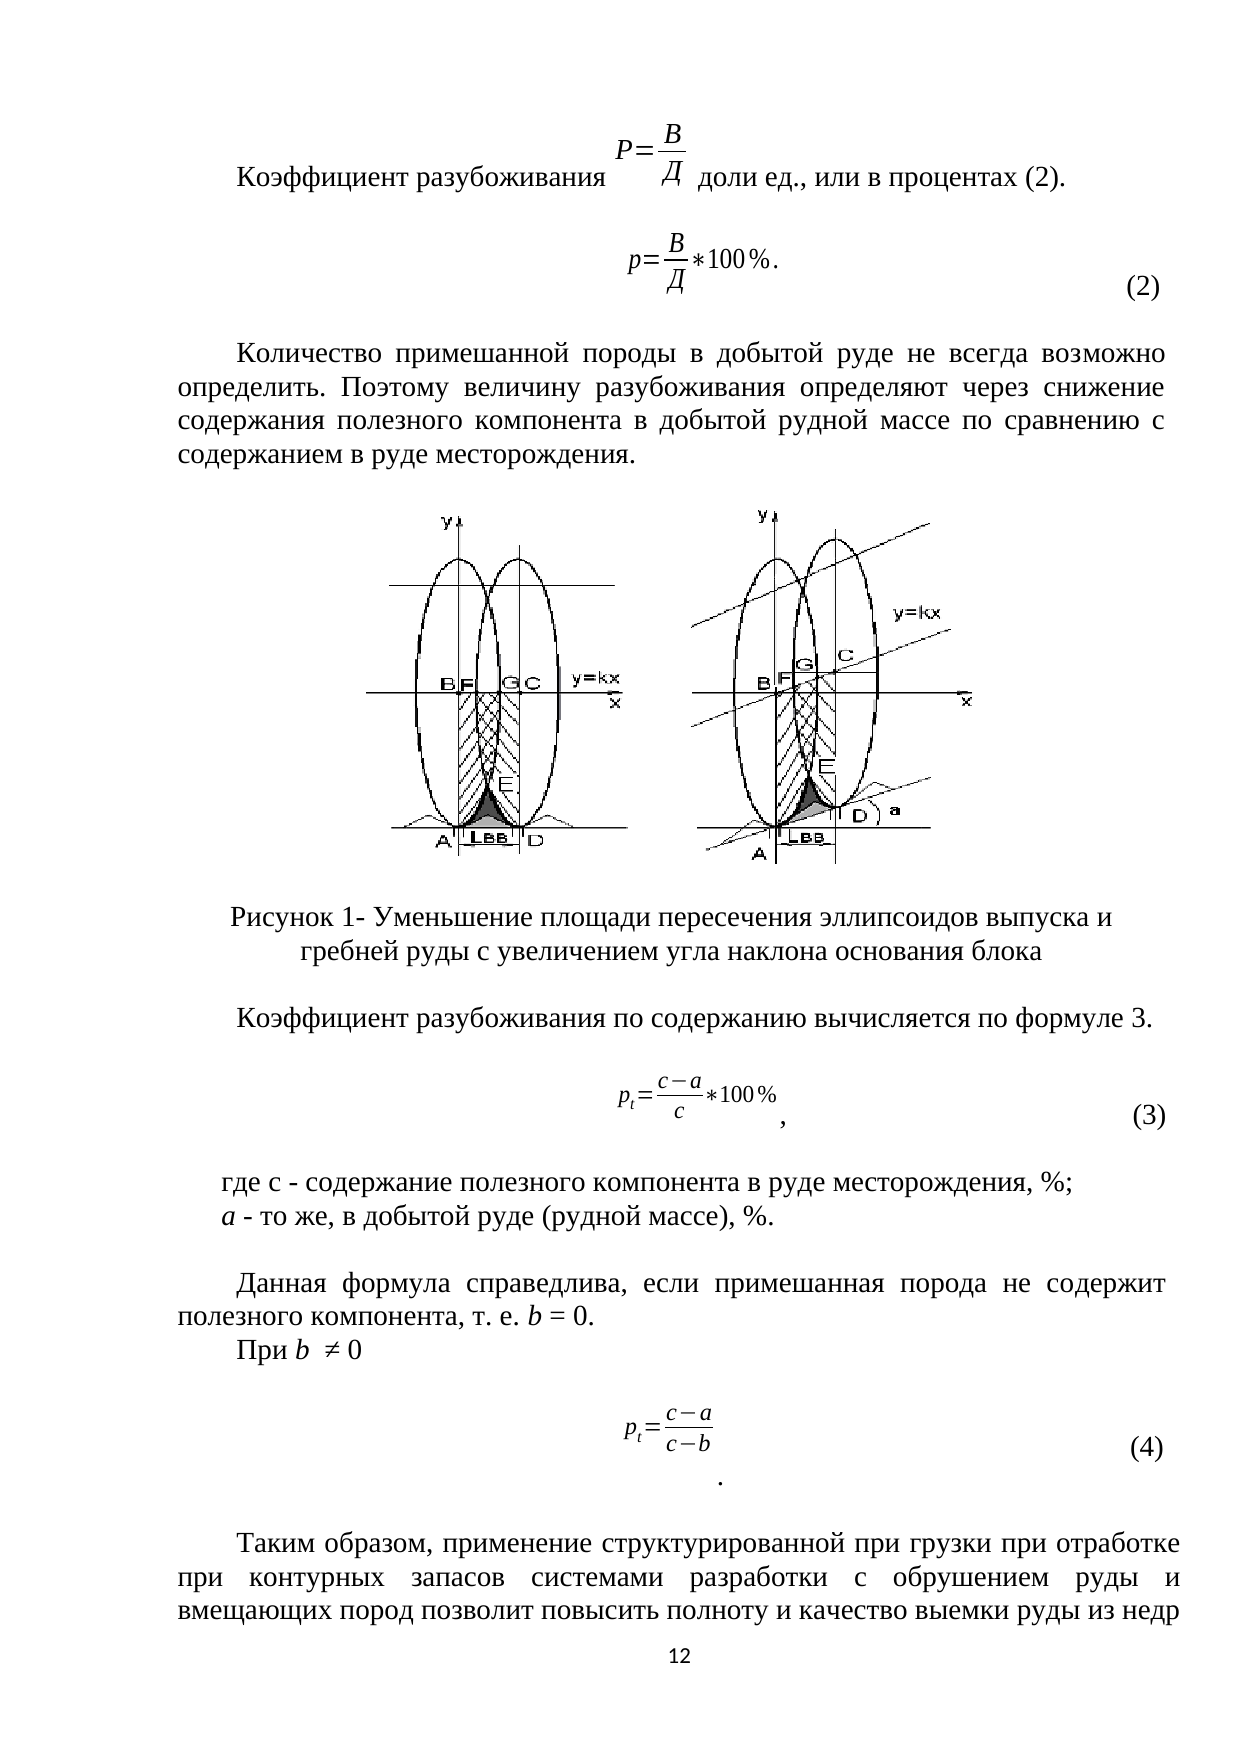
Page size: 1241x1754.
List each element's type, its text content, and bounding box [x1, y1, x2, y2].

text , (3) [177, 1067, 1166, 1131]
text Коэффициент разубоживания по содержанию вычисляется по формуле 3. [177, 1000, 1166, 1033]
text Данная формула справедлива, если примешанная порода не содержит полезного компонента, т. е. b = 0. [177, 1265, 1166, 1332]
text При b ≠ 0 [177, 1332, 1166, 1366]
text Рисунок 1- Уменьшение площади пересечения эллипсоидов выпуска и гребней руды с увеличением угла наклона основания блока [177, 899, 1166, 966]
text (2) [546, 227, 1166, 302]
text Количество примешанной породы в добытой руде не всегда возможно определить. Поэтому величину разубоживания определяют через снижение содержания полезного компонента в добытой рудной массе по сравнению с содержанием в руде месторождения. [177, 335, 1166, 469]
picture [348, 502, 995, 866]
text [177, 1525, 1181, 1626]
text а - то же, в добытой руде (рудной массе), %. [177, 1198, 1166, 1231]
text где с - содержание полезного компонента в руде месторождения, %; [177, 1164, 1166, 1198]
text Коэффициент разубоживания доли ед., или в процентах (2). [177, 118, 1166, 193]
text . (4) [546, 1399, 1166, 1492]
